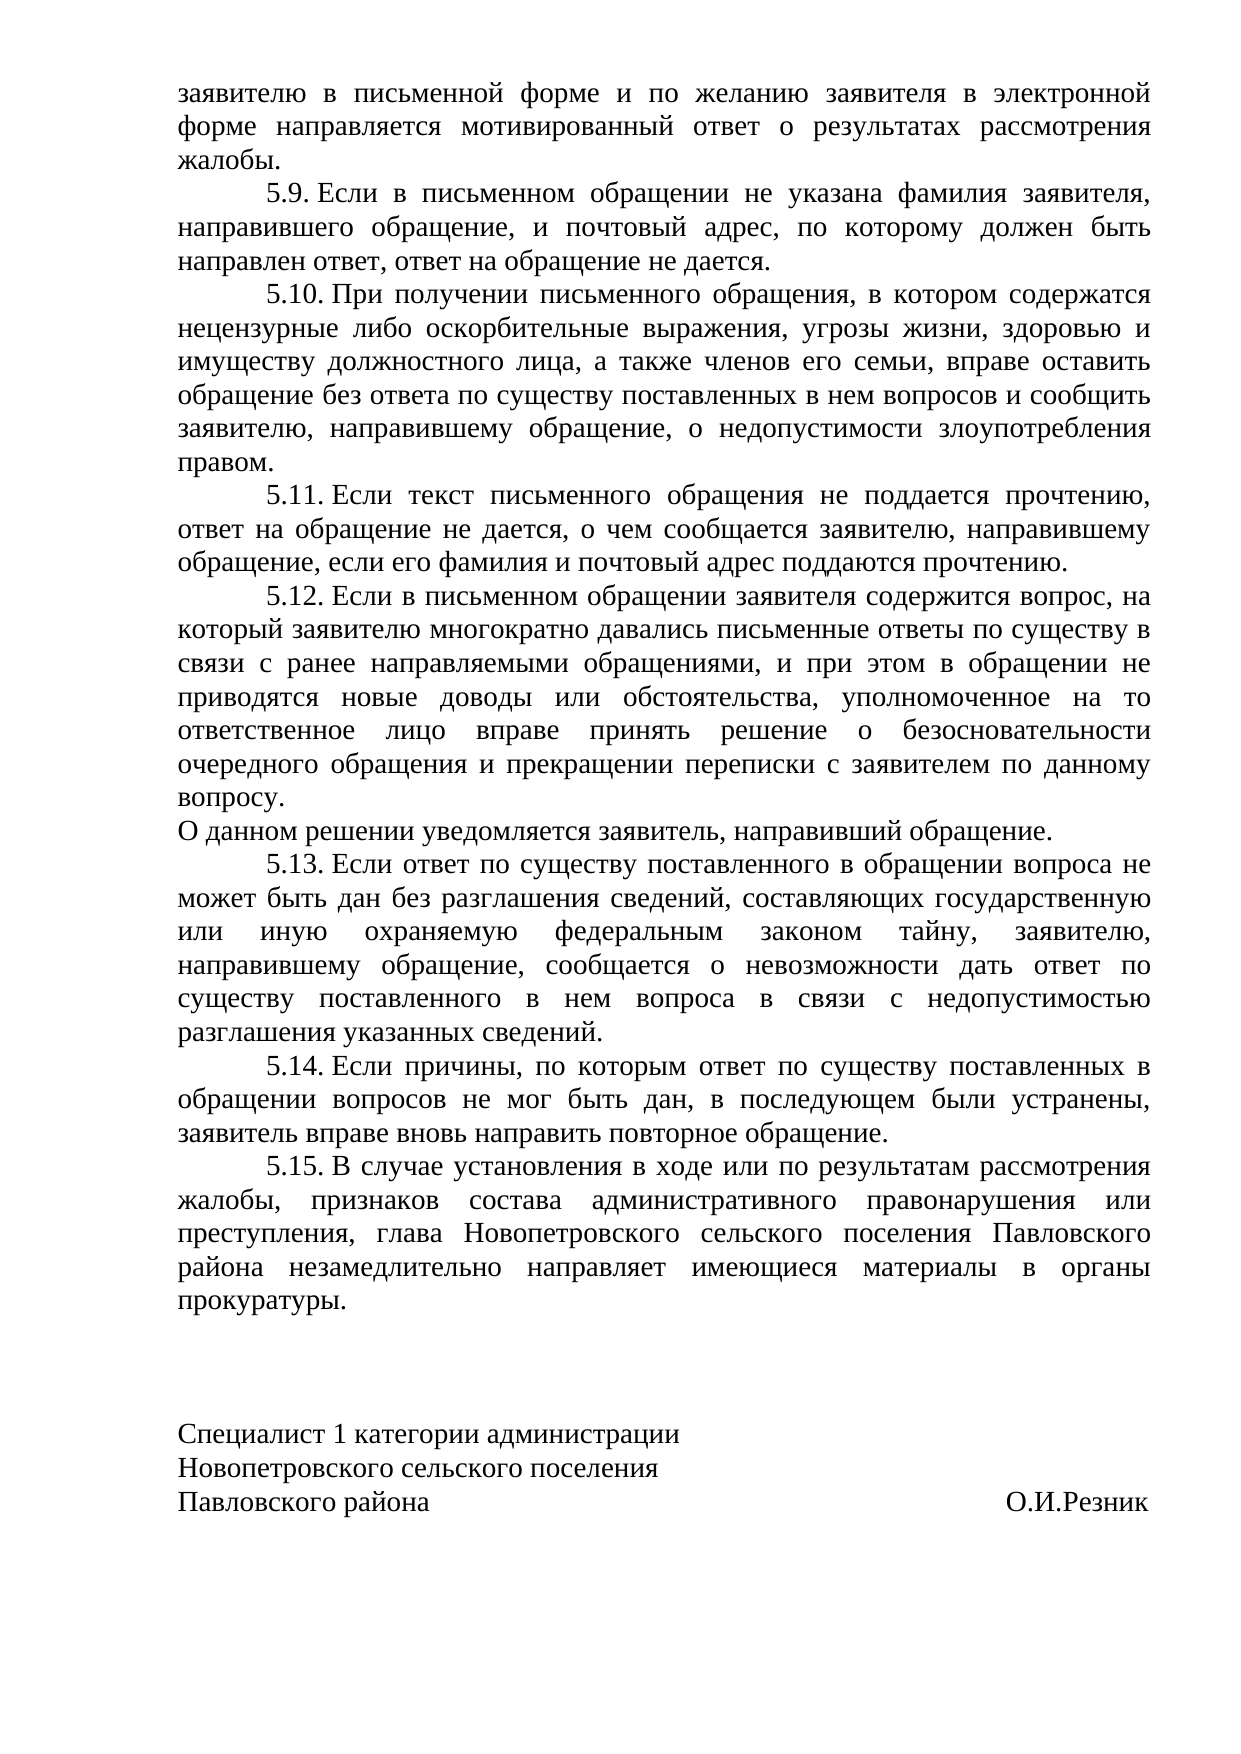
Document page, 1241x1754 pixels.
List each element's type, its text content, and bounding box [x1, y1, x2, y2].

text 5.13. Если ответ по существу поставленного в обращении вопроса не может быть дан без разглашения сведений, составляющих государственную или иную охраняемую федеральным законом тайну, заявителю, направившему обращение, сообщается о невозможности дать ответ по существу поставленного в нем вопроса в связи с недопустимостью разглашения указанных сведений. [177, 846, 1152, 1048]
text 5.14. Если причины, по которым ответ по существу поставленных в обращении вопросов не мог быть дан, в последующем были устранены, заявитель вправе вновь направить повторное обращение. [177, 1048, 1152, 1148]
text Специалист 1 категории администрации [177, 1417, 1152, 1450]
text 5.10. При получении письменного обращения, в котором содержатся нецензурные либо оскорбительные выражения, угрозы жизни, здоровью и имуществу должностного лица, а также членов его семьи, вправе оставить обращение без ответа по существу поставленных в нем вопросов и сообщить заявителю, направившему обращение, о недопустимости злоупотребления правом. [177, 276, 1152, 477]
text Новопетровского сельского поселения [177, 1450, 1152, 1484]
text 5.11. Если текст письменного обращения не поддается прочтению, ответ на обращение не дается, о чем сообщается заявителю, направившему обращение, если его фамилия и почтовый адрес поддаются прочтению. [177, 477, 1152, 578]
text 5.15. В случае установления в ходе или по результатам рассмотрения жалобы, признаков состава административного правонарушения или преступления, глава Новопетровского сельского поселения Павловского района незамедлительно направляет имеющиеся материалы в органы прокуратуры. [177, 1148, 1152, 1316]
text 5.12. Если в письменном обращении заявителя содержится вопрос, на который заявителю многократно давались письменные ответы по существу в связи с ранее направляемыми обращениями, и при этом в обращении не приводятся новые доводы или обстоятельства, уполномоченное на то ответственное лицо вправе принять решение о безосновательности очередного обращения и прекращении переписки с заявителем по данному вопросу. О данном решении уведомляется заявитель, направивший обращение. [177, 578, 1152, 846]
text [177, 75, 1152, 176]
text Павловского района О.И.Резник [177, 1484, 1152, 1517]
text 5.9. Если в письменном обращении не указана фамилия заявителя, направившего обращение, и почтовый адрес, по которому должен быть направлен ответ, ответ на обращение не дается. [177, 176, 1152, 276]
